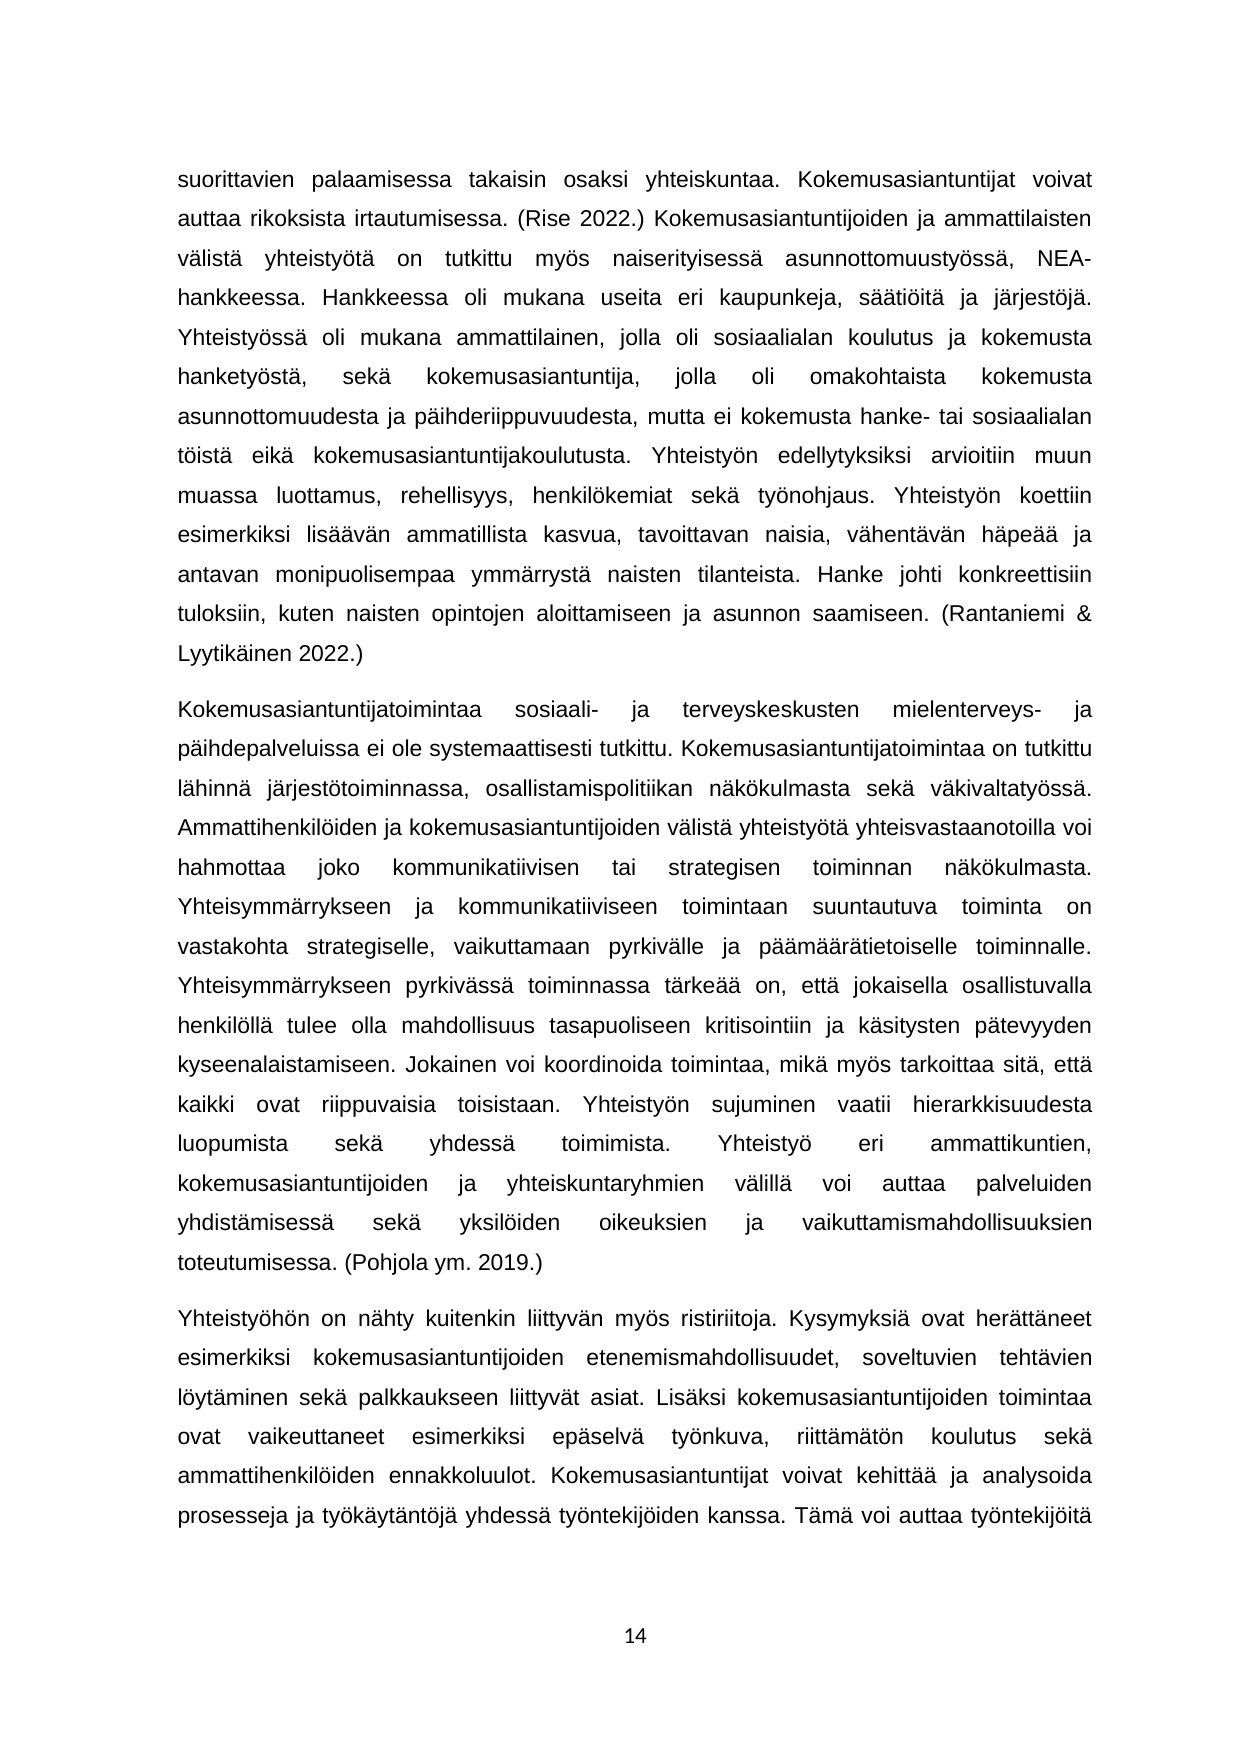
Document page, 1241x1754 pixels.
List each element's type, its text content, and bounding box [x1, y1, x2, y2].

text Kokemusasiantuntijatoimintaa sosiaali- ja terveyskeskusten mielenterveys- ja päihdepalveluissa ei ole systemaattisesti tutkittu. Kokemusasiantuntijatoimintaa on tutkittu lähinnä järjestötoiminnassa, osallistamispolitiikan näkökulmasta sekä väkivaltatyössä. Ammattihenkilöiden ja kokemusasiantuntijoiden välistä yhteistyötä yhteisvastaanotoilla voi hahmottaa joko kommunikatiivisen tai strategisen toiminnan näkökulmasta. Yhteisymmärrykseen ja kommunikatiiviseen toimintaan suuntautuva toiminta on vastakohta strategiselle, vaikuttamaan pyrkivälle ja päämäärätietoiselle toiminnalle. Yhteisymmärrykseen pyrkivässä toiminnassa tärkeää on, että jokaisella osallistuvalla henkilöllä tulee olla mahdollisuus tasapuoliseen kritisointiin ja käsitysten pätevyyden kyseenalaistamiseen. Jokainen voi koordinoida toimintaa, mikä myös tarkoittaa sitä, että kaikki ovat riippuvaisia toisistaan. Yhteistyön sujuminen vaatii hierarkkisuudesta luopumista sekä yhdessä toimimista. Yhteistyö eri ammattikuntien, kokemusasiantuntijoiden ja yhteiskuntaryhmien välillä voi auttaa palveluiden yhdistämisessä sekä yksilöiden oikeuksien ja vaikuttamismahdollisuuksien toteutumisessa. (Pohjola ym. 2019.) [177, 696, 1092, 1275]
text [177, 1304, 1092, 1528]
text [177, 166, 1092, 666]
